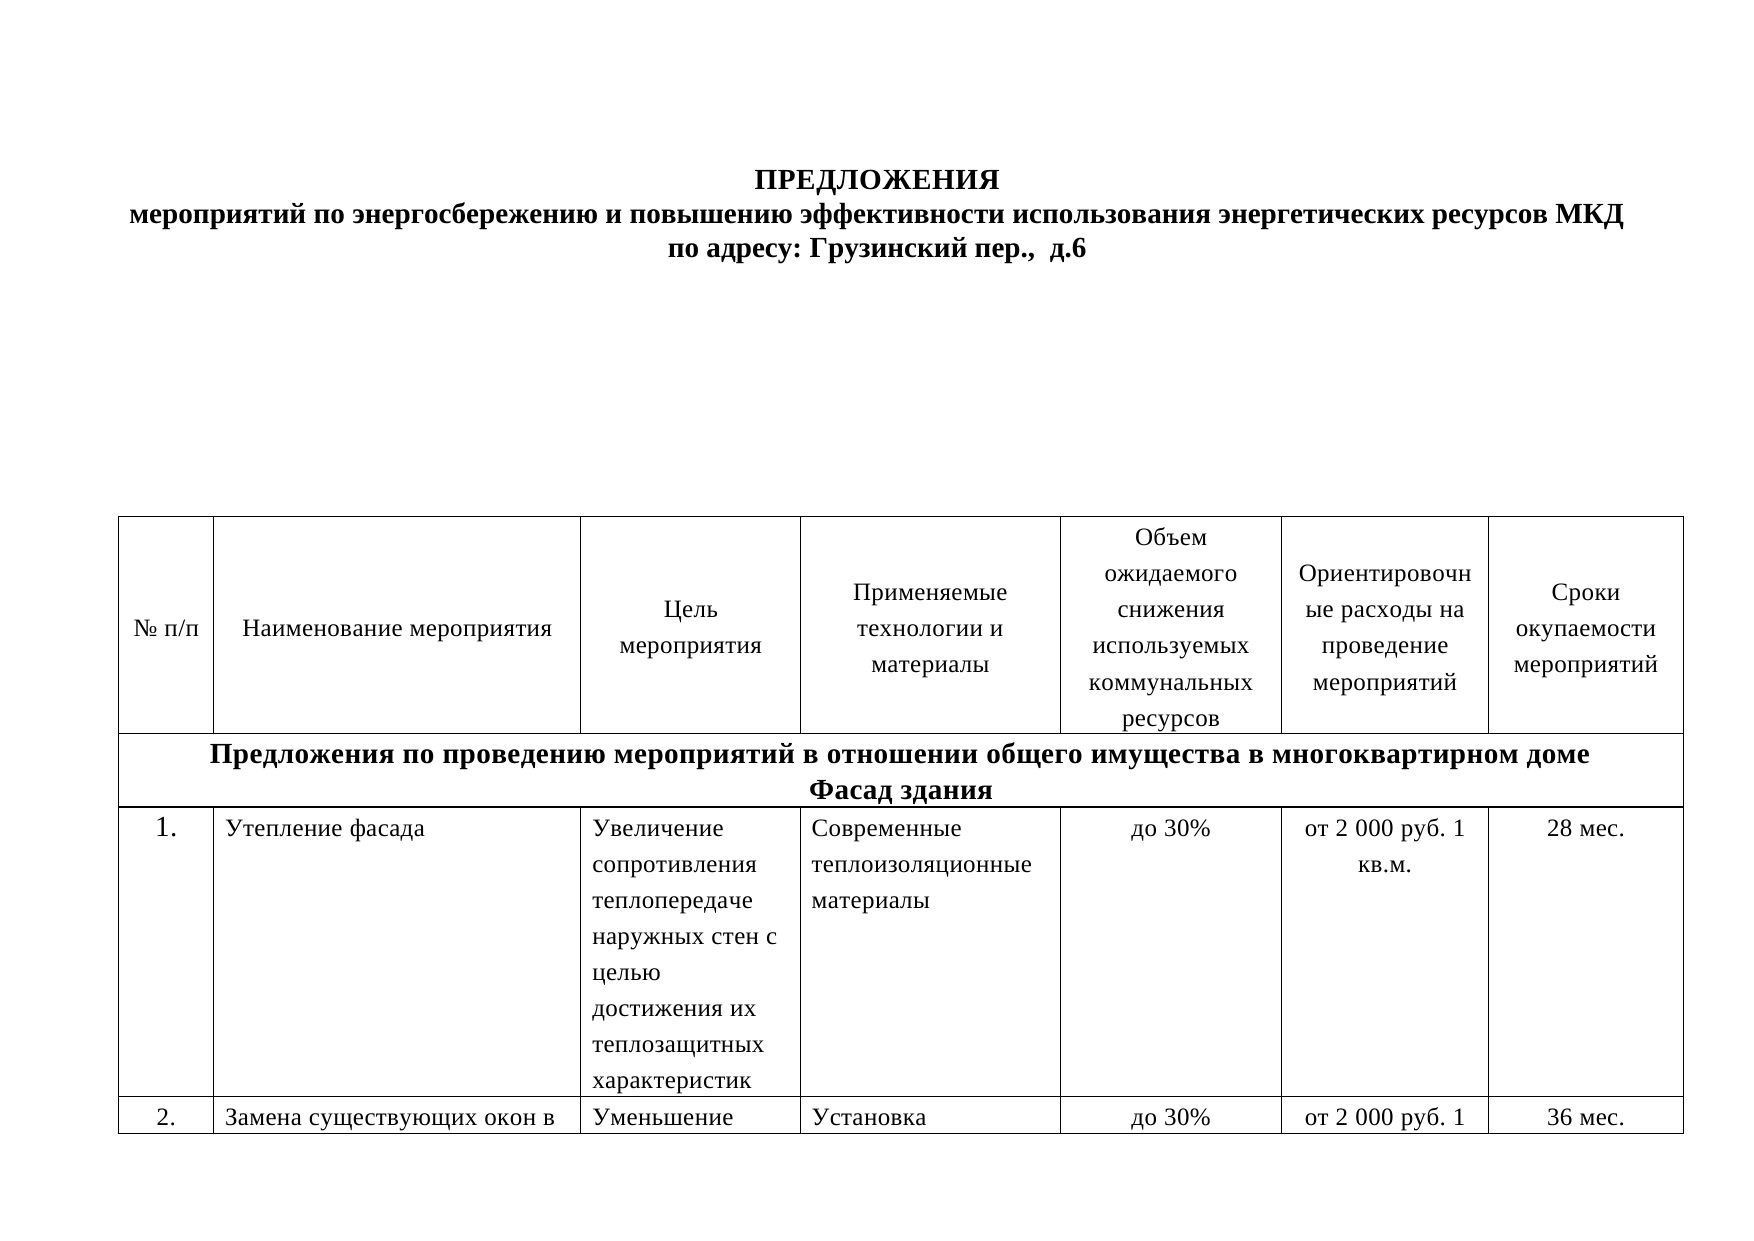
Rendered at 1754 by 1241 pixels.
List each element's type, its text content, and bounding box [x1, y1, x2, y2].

table_cell 2. [119, 1097, 213, 1133]
text ПРЕДЛОЖЕНИЯ [118, 161, 1636, 197]
table_header Наименование мероприятия [214, 517, 580, 733]
table_header Применяемые технологии и материалы [801, 517, 1060, 733]
table_cell до 30% [1061, 1097, 1281, 1133]
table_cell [801, 1097, 1060, 1133]
table_header Цель мероприятия [581, 517, 800, 733]
table_cell Утепление фасада [214, 808, 580, 1096]
table_cell 28 мес. [1489, 808, 1683, 1096]
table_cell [214, 1097, 580, 1133]
table_cell до 30% [1061, 808, 1281, 1096]
table_cell 1. [119, 808, 213, 1096]
table_header Сроки окупаемости мероприятий [1489, 517, 1683, 733]
table_cell Современные теплоизоляционные материалы [801, 808, 1060, 1096]
table_header Ориентировочные расходы на проведение мероприятий [1282, 517, 1488, 733]
table_cell 36 мес. [1489, 1097, 1683, 1133]
table_cell от 2 000 руб. 1 шт. [1282, 1097, 1488, 1133]
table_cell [581, 1097, 800, 1133]
table_header № п/п [119, 517, 213, 733]
table_cell от 2 000 руб. 1 кв.м. [1282, 808, 1488, 1096]
table_cell Предложения по проведению мероприятий в отношении общего имущества в многоквартирном доме Фасад здания [119, 734, 1683, 806]
text мероприятий по энергосбережению и повышению эффективности использования энергетических ресурсов МКД по адресу: Грузинский пер., д.6 [118, 197, 1636, 264]
table_header Объем ожидаемого снижения используемых коммунальных ресурсов [1061, 517, 1281, 733]
table_cell Увеличение сопротивления теплопередаче наружных стен с целью достижения их теплозащитных характеристик [581, 808, 800, 1096]
